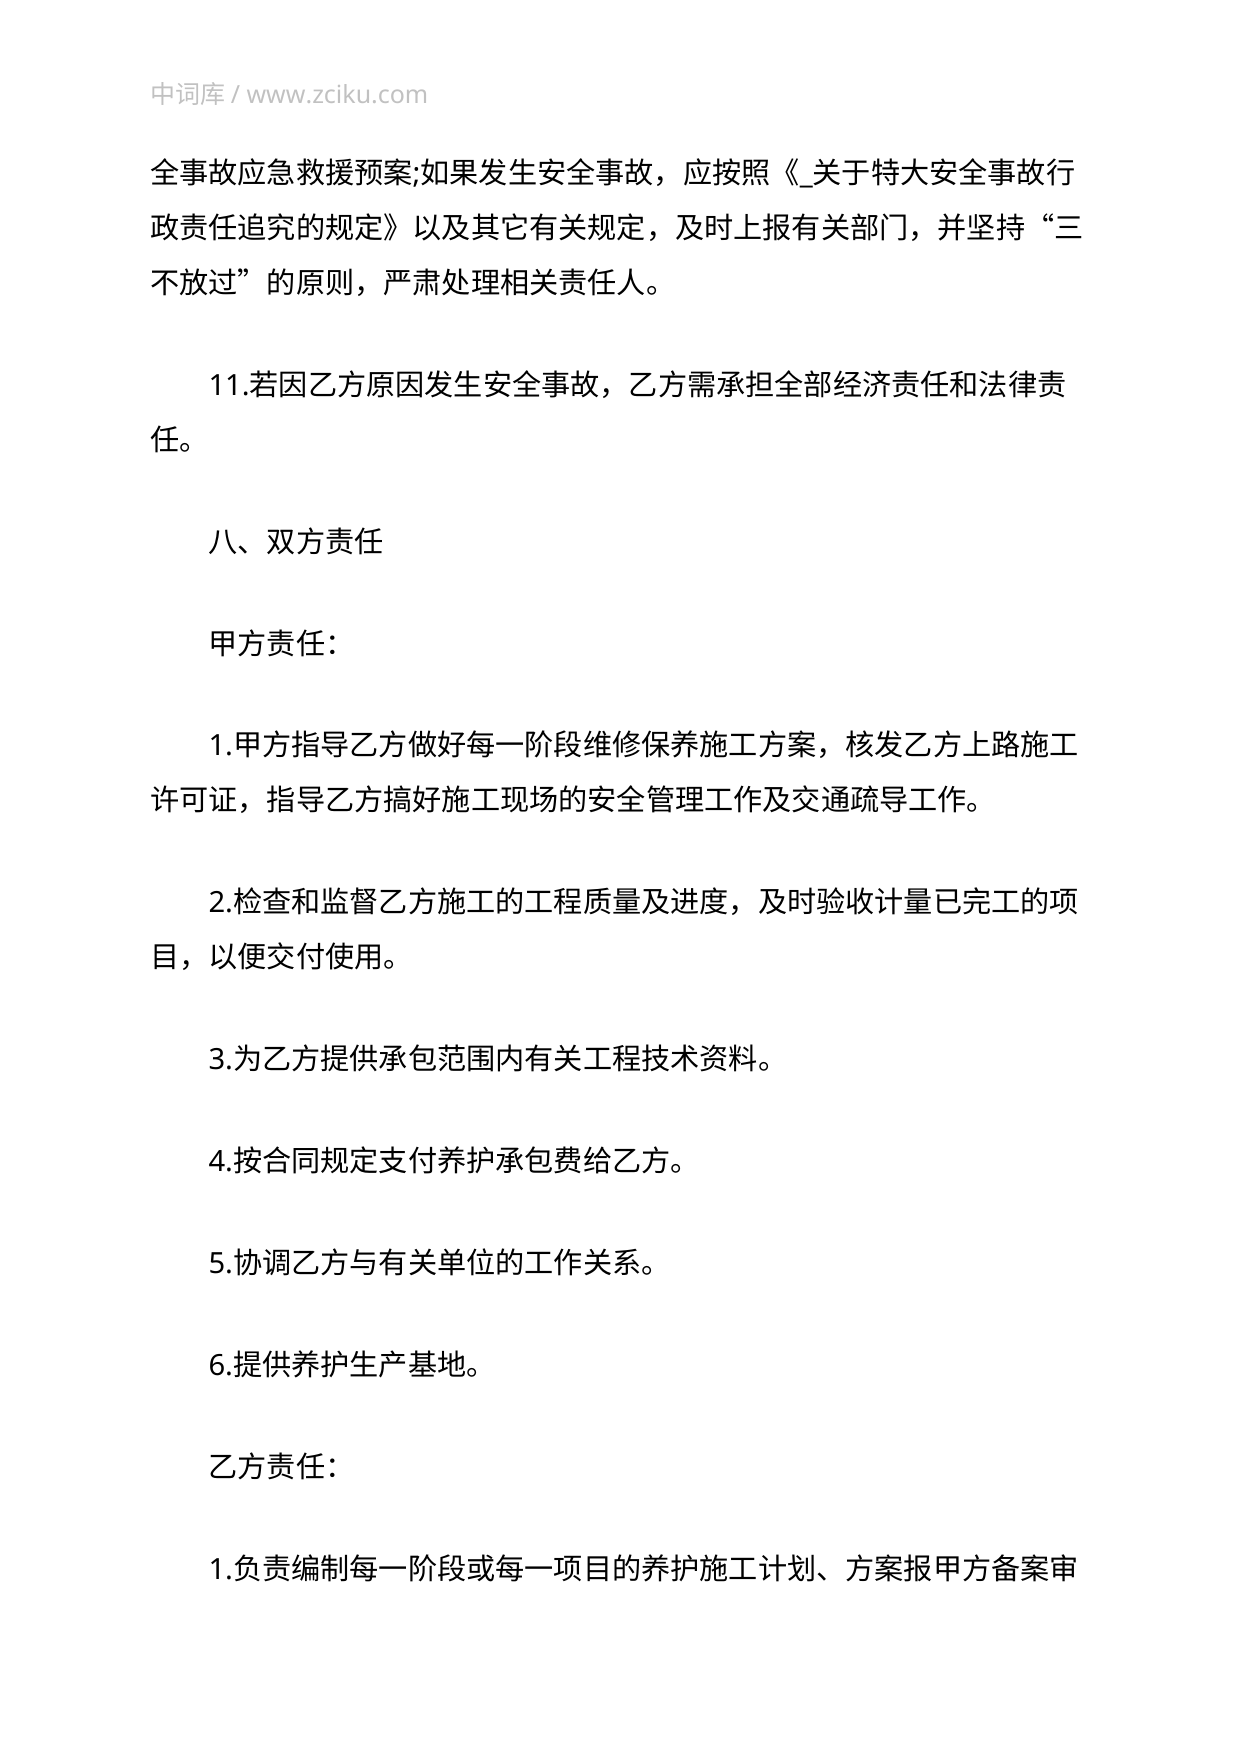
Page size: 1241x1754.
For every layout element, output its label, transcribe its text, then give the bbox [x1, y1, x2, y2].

text 11.若因乙方原因发生安全事故，乙方需承担全部经济责任和法律责任。 [150, 362, 1090, 459]
text 3.为乙方提供承包范围内有关工程技术资料。 [150, 1036, 1090, 1078]
text 乙方责任： [150, 1443, 1090, 1486]
text 5.协调乙方与有关单位的工作关系。 [150, 1239, 1090, 1282]
text 2.检查和监督乙方施工的工程质量及进度，及时验收计量已完工的项目，以便交付使用。 [150, 879, 1090, 976]
text 八、双方责任 [150, 518, 1090, 561]
text 1.甲方指导乙方做好每一阶段维修保养施工方案，核发乙方上路施工许可证，指导乙方搞好施工现场的安全管理工作及交通疏导工作。 [150, 722, 1090, 819]
text 6.提供养护生产基地。 [150, 1341, 1090, 1384]
text 4.按合同规定支付养护承包费给乙方。 [150, 1137, 1090, 1180]
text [150, 150, 1090, 302]
text 甲方责任： [150, 620, 1090, 662]
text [150, 1545, 1090, 1588]
